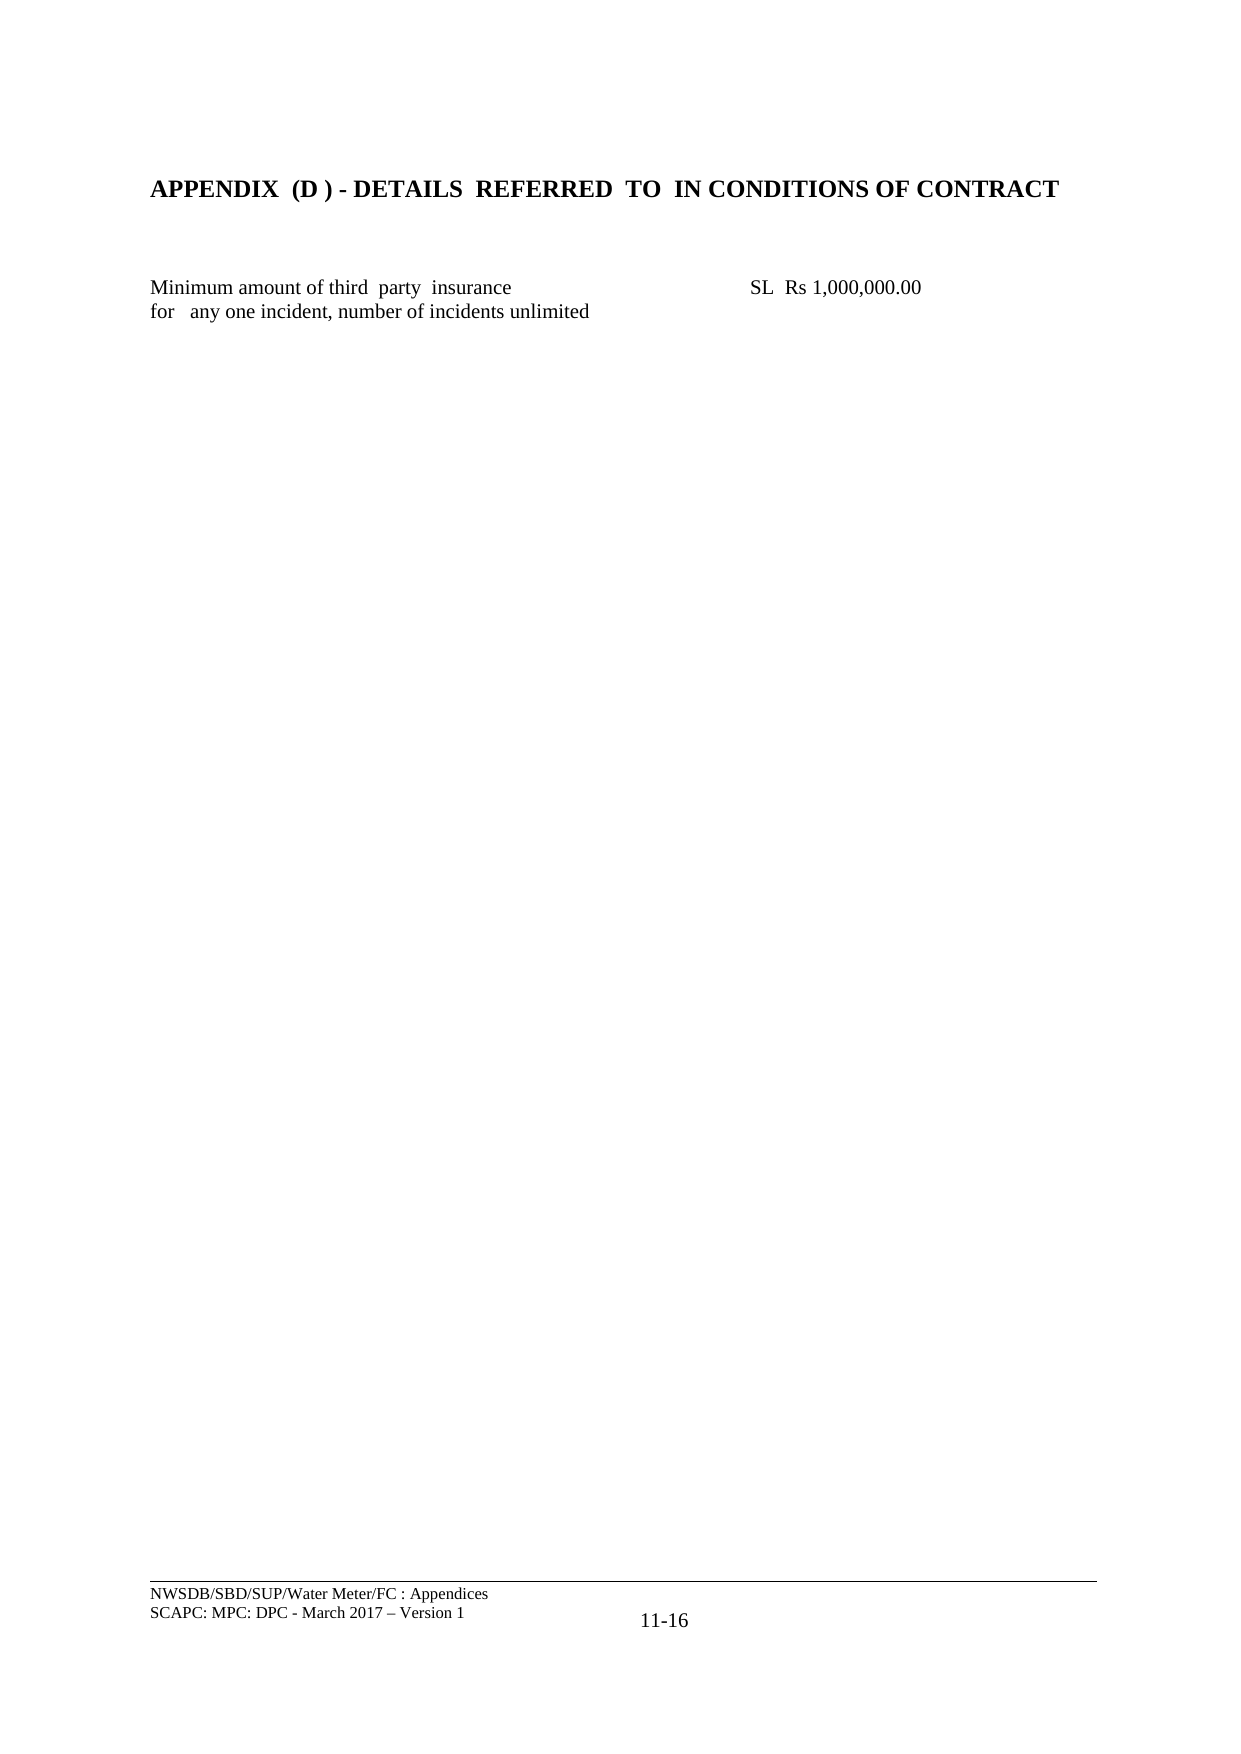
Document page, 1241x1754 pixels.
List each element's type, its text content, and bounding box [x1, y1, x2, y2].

text Minimum amount of third party insurance SL Rs 1,000,000.00 [150, 275, 1097, 299]
text APPENDIX (D ) - DETAILS REFERRED TO IN CONDITIONS OF CONTRACT [150, 174, 1097, 203]
text for any one incident, number of incidents unlimited [150, 299, 1097, 323]
